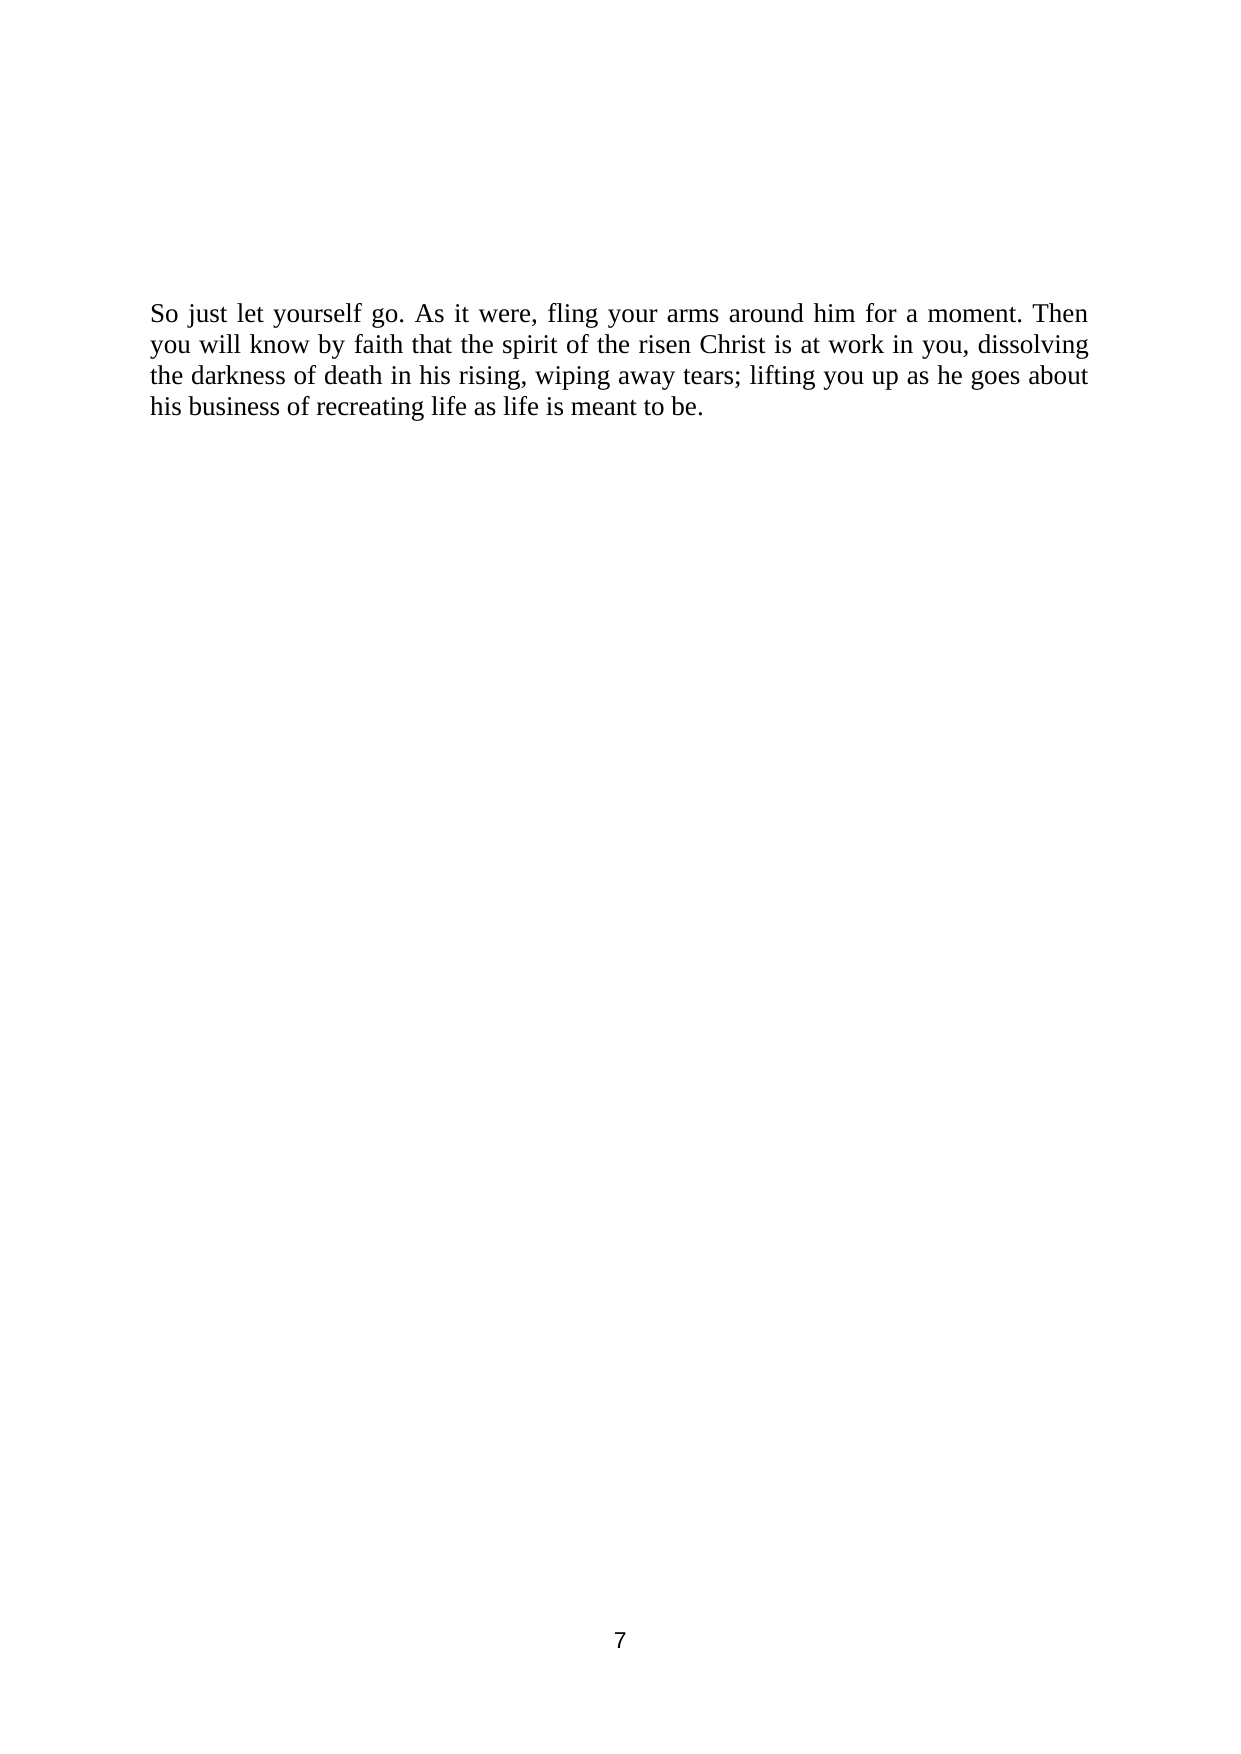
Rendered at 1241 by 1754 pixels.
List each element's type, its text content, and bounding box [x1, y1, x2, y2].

text So just let yourself go. As it were, fling your arms around him for a moment. Then you will know by faith that the spirit of the risen Christ is at work in you, dissolving the darkness of death in his rising, wiping away tears; lifting you up as he goes about his business of recreating life as life is meant to be. [150, 266, 1090, 422]
